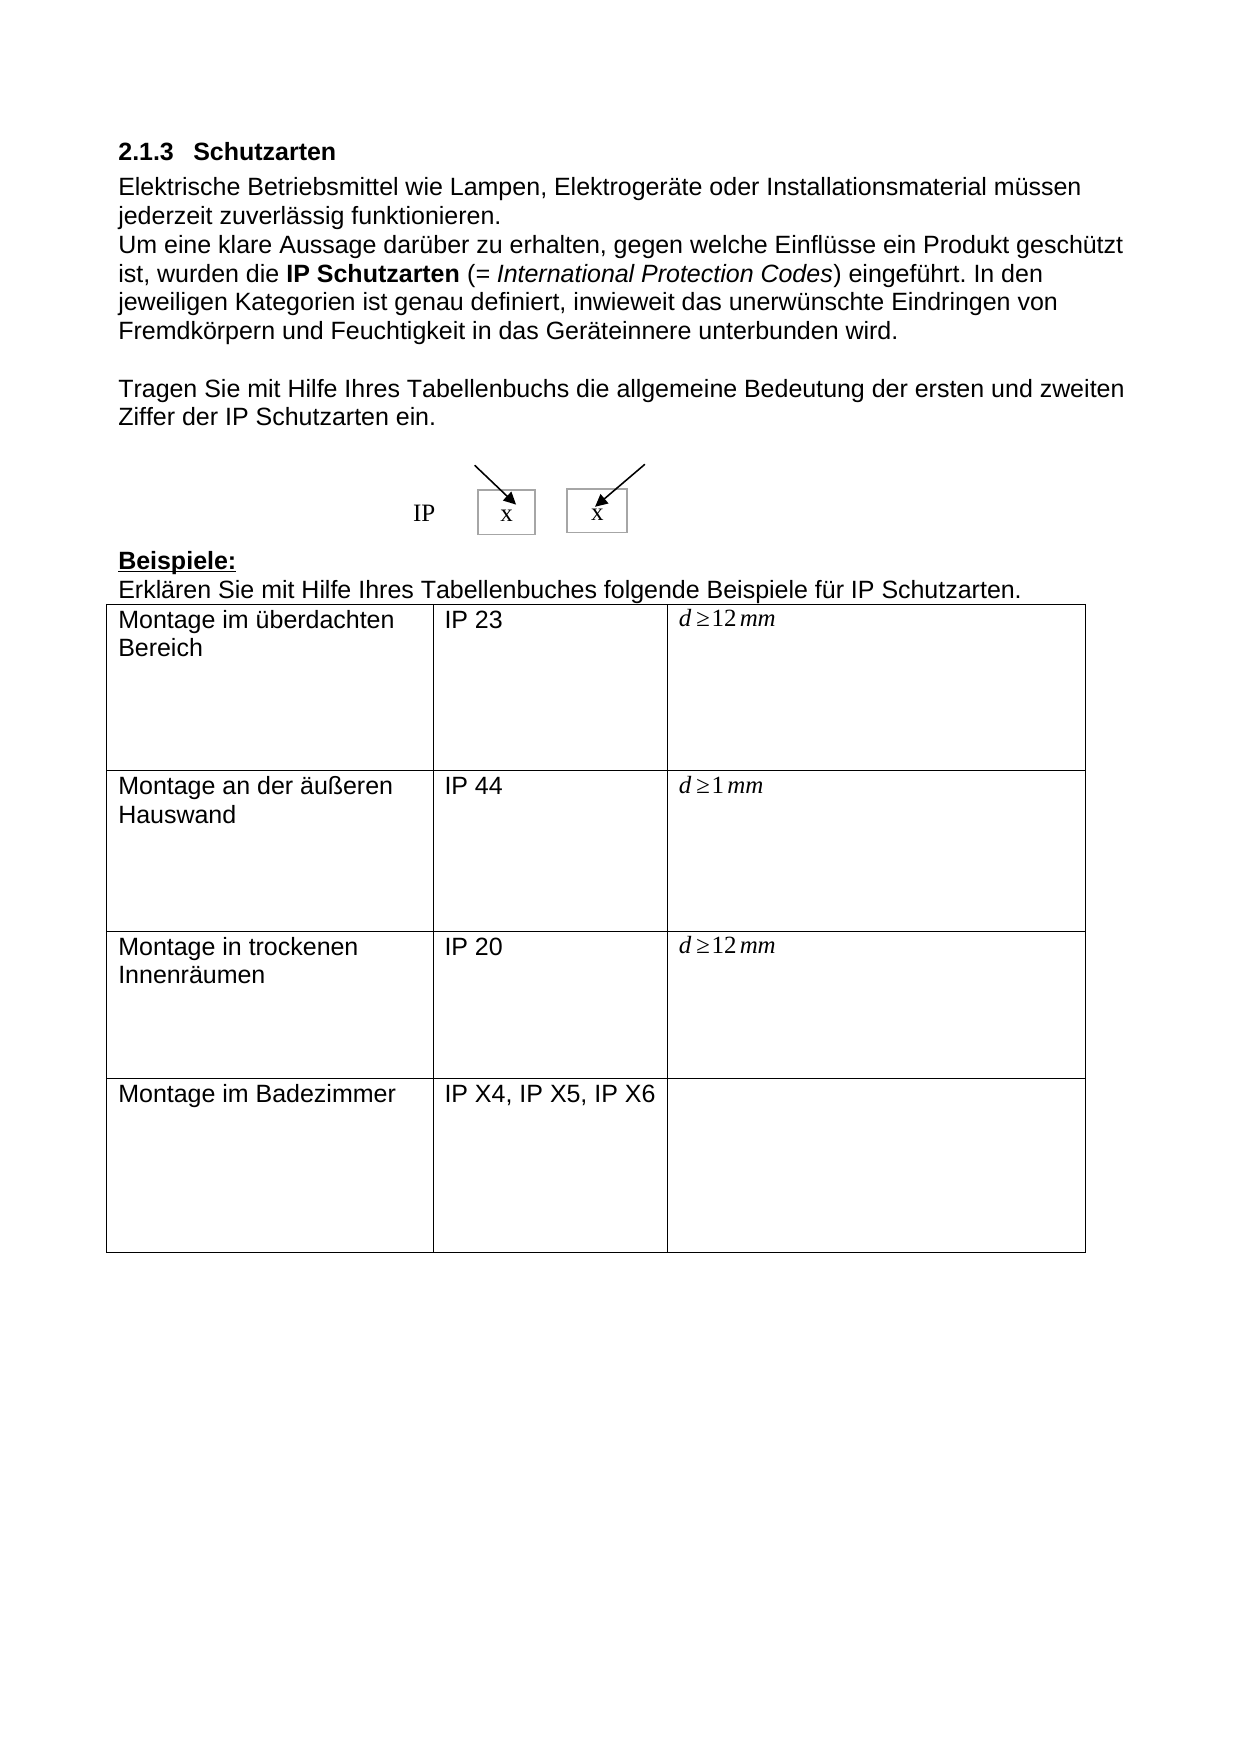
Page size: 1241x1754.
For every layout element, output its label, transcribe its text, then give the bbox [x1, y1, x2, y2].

text Elektrische Betriebsmittel wie Lampen, Elektrogeräte oder Installationsmaterial müssen jederzeit zuverlässig funktionieren. [118, 172, 1137, 230]
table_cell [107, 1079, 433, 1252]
text Erklären Sie mit Hilfe Ihres Tabellenbuches folgende Beispiele für IP Schutzarten. [118, 575, 1137, 604]
text Tragen Sie mit Hilfe Ihres Tabellenbuchs die allgemeine Bedeutung der ersten und zweiten Ziffer der IP Schutzarten ein. [118, 374, 1137, 431]
subtitle Schutzarten [118, 137, 1137, 166]
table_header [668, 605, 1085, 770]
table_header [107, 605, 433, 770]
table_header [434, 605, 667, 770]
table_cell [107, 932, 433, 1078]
text Beispiele: [118, 546, 1137, 575]
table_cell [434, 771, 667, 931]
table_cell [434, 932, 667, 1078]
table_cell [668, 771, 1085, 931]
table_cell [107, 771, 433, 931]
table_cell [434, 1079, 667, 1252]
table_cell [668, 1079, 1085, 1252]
text Um eine klare Aussage darüber zu erhalten, gegen welche Einflüsse ein Produkt geschützt ist, wurden die IP Schutzarten (= International Protection Codes) eingeführt. In den jeweiligen Kategorien ist genau definiert, inwieweit das unerwünschte Eindringen von Fremdkörpern und Feuchtigkeit in das Geräteinnere unterbunden wird. [118, 230, 1137, 345]
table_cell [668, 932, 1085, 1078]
